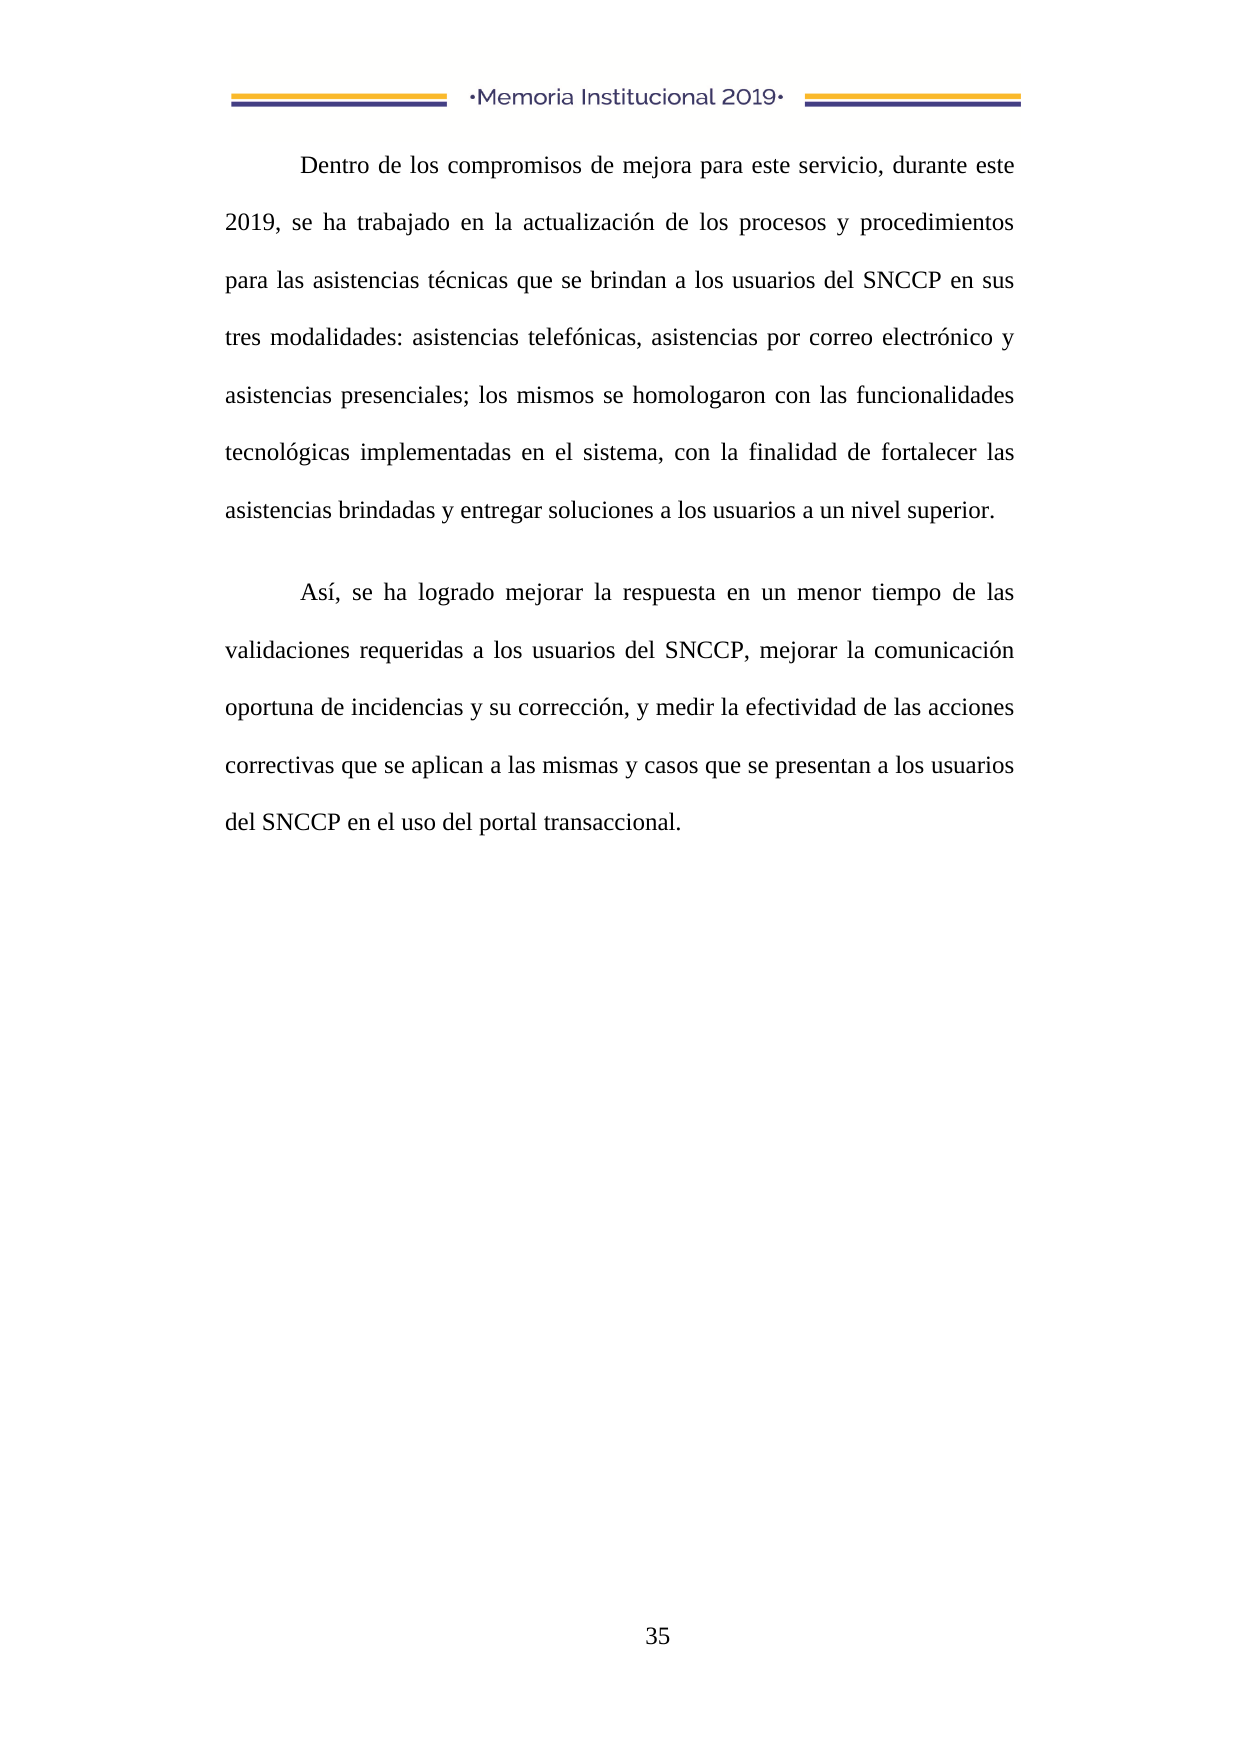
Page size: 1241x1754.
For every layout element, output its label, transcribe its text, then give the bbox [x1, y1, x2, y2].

text Dentro de los compromisos de mejora para este servicio, durante este 2019, se ha trabajado en la actualización de los procesos y procedimientos para las asistencias técnicas que se brindan a los usuarios del SNCCP en sus tres modalidades: asistencias telefónicas, asistencias por correo electrónico y asistencias presenciales; los mismos se homologaron con las funcionalidades tecnológicas implementadas en el sistema, con la finalidad de fortalecer las asistencias brindadas y entregar soluciones a los usuarios a un nivel superior. [225, 150, 1015, 524]
text Así, se ha logrado mejorar la respuesta en un menor tiempo de las validaciones requeridas a los usuarios del SNCCP, mejorar la comunicación oportuna de incidencias y su corrección, y medir la efectividad de las acciones correctivas que se aplican a las mismas y casos que se presentan a los usuarios del SNCCP en el uso del portal transaccional. [225, 577, 1015, 836]
picture [231, 37, 1021, 142]
